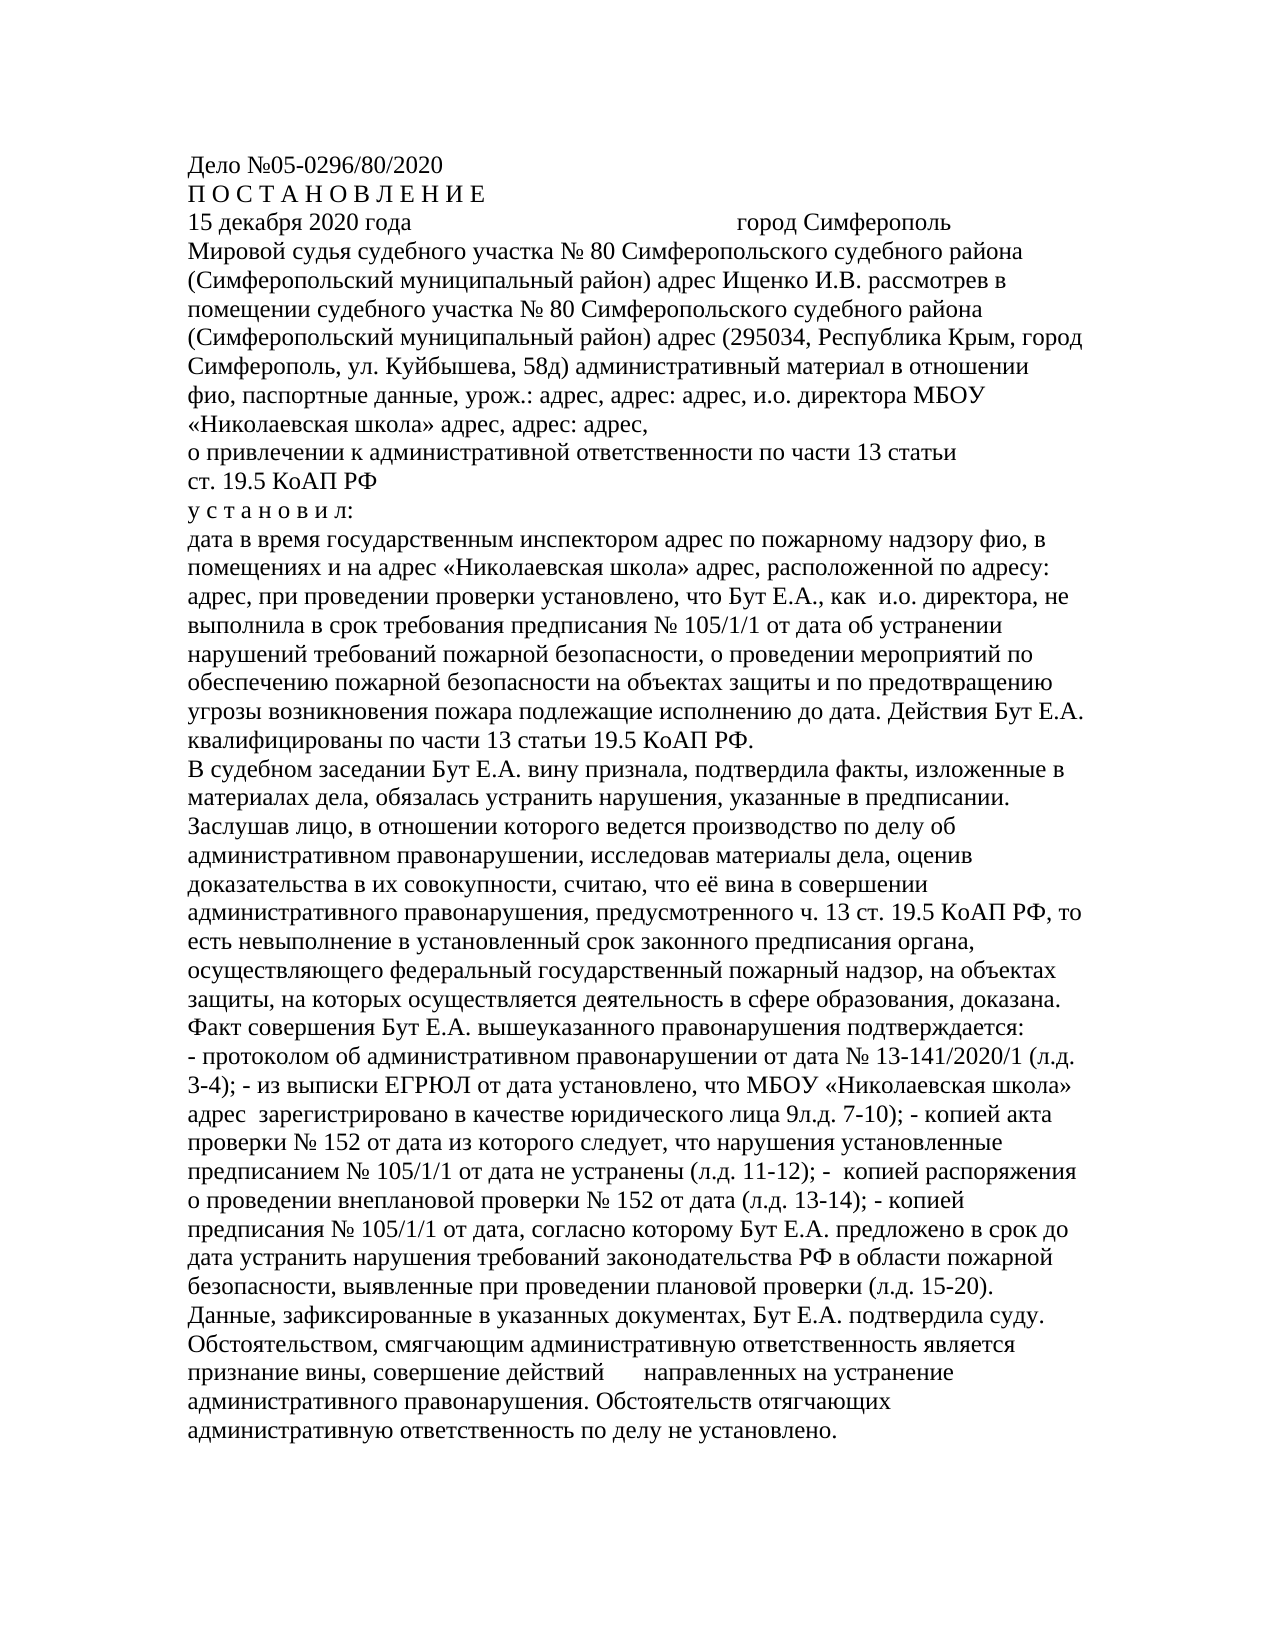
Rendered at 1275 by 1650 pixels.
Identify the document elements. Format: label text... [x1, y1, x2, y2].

text о привлечении к административной ответственности по части 13 статьи [187, 437, 1087, 466]
text 15 декабря 2020 года город Симферополь [187, 207, 1087, 236]
text фио, паспортные данные, урож.: адрес, адрес: адрес, и.о. директора МБОУ «Николаевская школа» адрес, адрес: адрес, [187, 380, 1087, 437]
text - протоколом об административном правонарушении от дата № 13-141/2020/1 (л.д. 3-4); - из выписки ЕГРЮЛ от дата установлено, что МБОУ «Николаевская школа» адрес зарегистрировано в качестве юридического лица 9л.д. 7-10); - копией акта проверки № 152 от дата из которого следует, что нарушения установленные предписанием № 105/1/1 от дата не устранены (л.д. 11-12); - копией распоряжения о проведении внеплановой проверки № 152 от дата (л.д. 13-14); - копией предписания № 105/1/1 от дата, согласно которому Бут Е.А. предложено в срок до дата устранить нарушения требований законодательства РФ в области пожарной безопасности, выявленные при проведении плановой проверки (л.д. 15-20). Данные, зафиксированные в указанных документах, Бут Е.А. подтвердила суду. [187, 1041, 1087, 1329]
text П О С Т А Н О В Л Е Н И Е [187, 179, 1087, 207]
text ст. 19.5 КоАП РФ [187, 466, 1087, 495]
text Заслушав лицо, в отношении которого ведется производство по делу об административном правонарушении, исследовав материалы дела, оценив доказательства в их совокупности, считаю, что её вина в совершении административного правонарушения, предусмотренного ч. 13 ст. 19.5 КоАП РФ, то есть невыполнение в установленный срок законного предписания органа, осуществляющего федеральный государственный пожарный надзор, на объектах защиты, на которых осуществляется деятельность в сфере образования, доказана. [187, 811, 1087, 1012]
text у с т а н о в и л: [187, 495, 1087, 524]
text дата в время государственным инспектором адрес по пожарному надзору фио, в помещениях и на адрес «Николаевская школа» адрес, расположенной по адресу: адрес, при проведении проверки установлено, что Бут Е.А., как и.о. директора, не выполнила в срок требования предписания № 105/1/1 от дата об устранении нарушений требований пожарной безопасности, о проведении мероприятий по обеспечению пожарной безопасности на объектах защиты и по предотвращению угрозы возникновения пожара подлежащие исполнению до дата. Действия Бут Е.А. квалифицированы по части 13 статьи 19.5 КоАП РФ. [187, 524, 1087, 754]
text Факт совершения Бут Е.А. вышеуказанного правонарушения подтверждается: [187, 1012, 1087, 1041]
text Обстоятельством, смягчающим административную ответственность является признание вины, совершение действий направленных на устранение административного правонарушения. Обстоятельств отягчающих административную ответственность по делу не установлено. [187, 1329, 1087, 1444]
text Мировой судья судебного участка № 80 Симферопольского судебного района (Симферопольский муниципальный район) адрес Ищенко И.В. рассмотрев в помещении судебного участка № 80 Симферопольского судебного района (Симферопольский муниципальный район) адрес (295034, Республика Крым, город Симферополь, ул. Куйбышева, 58д) административный материал в отношении [187, 236, 1087, 380]
text В судебном заседании Бут Е.А. вину признала, подтвердила факты, изложенные в материалах дела, обязалась устранить нарушения, указанные в предписании. [187, 754, 1087, 811]
text Дело №05-0296/80/2020 [187, 150, 1087, 179]
